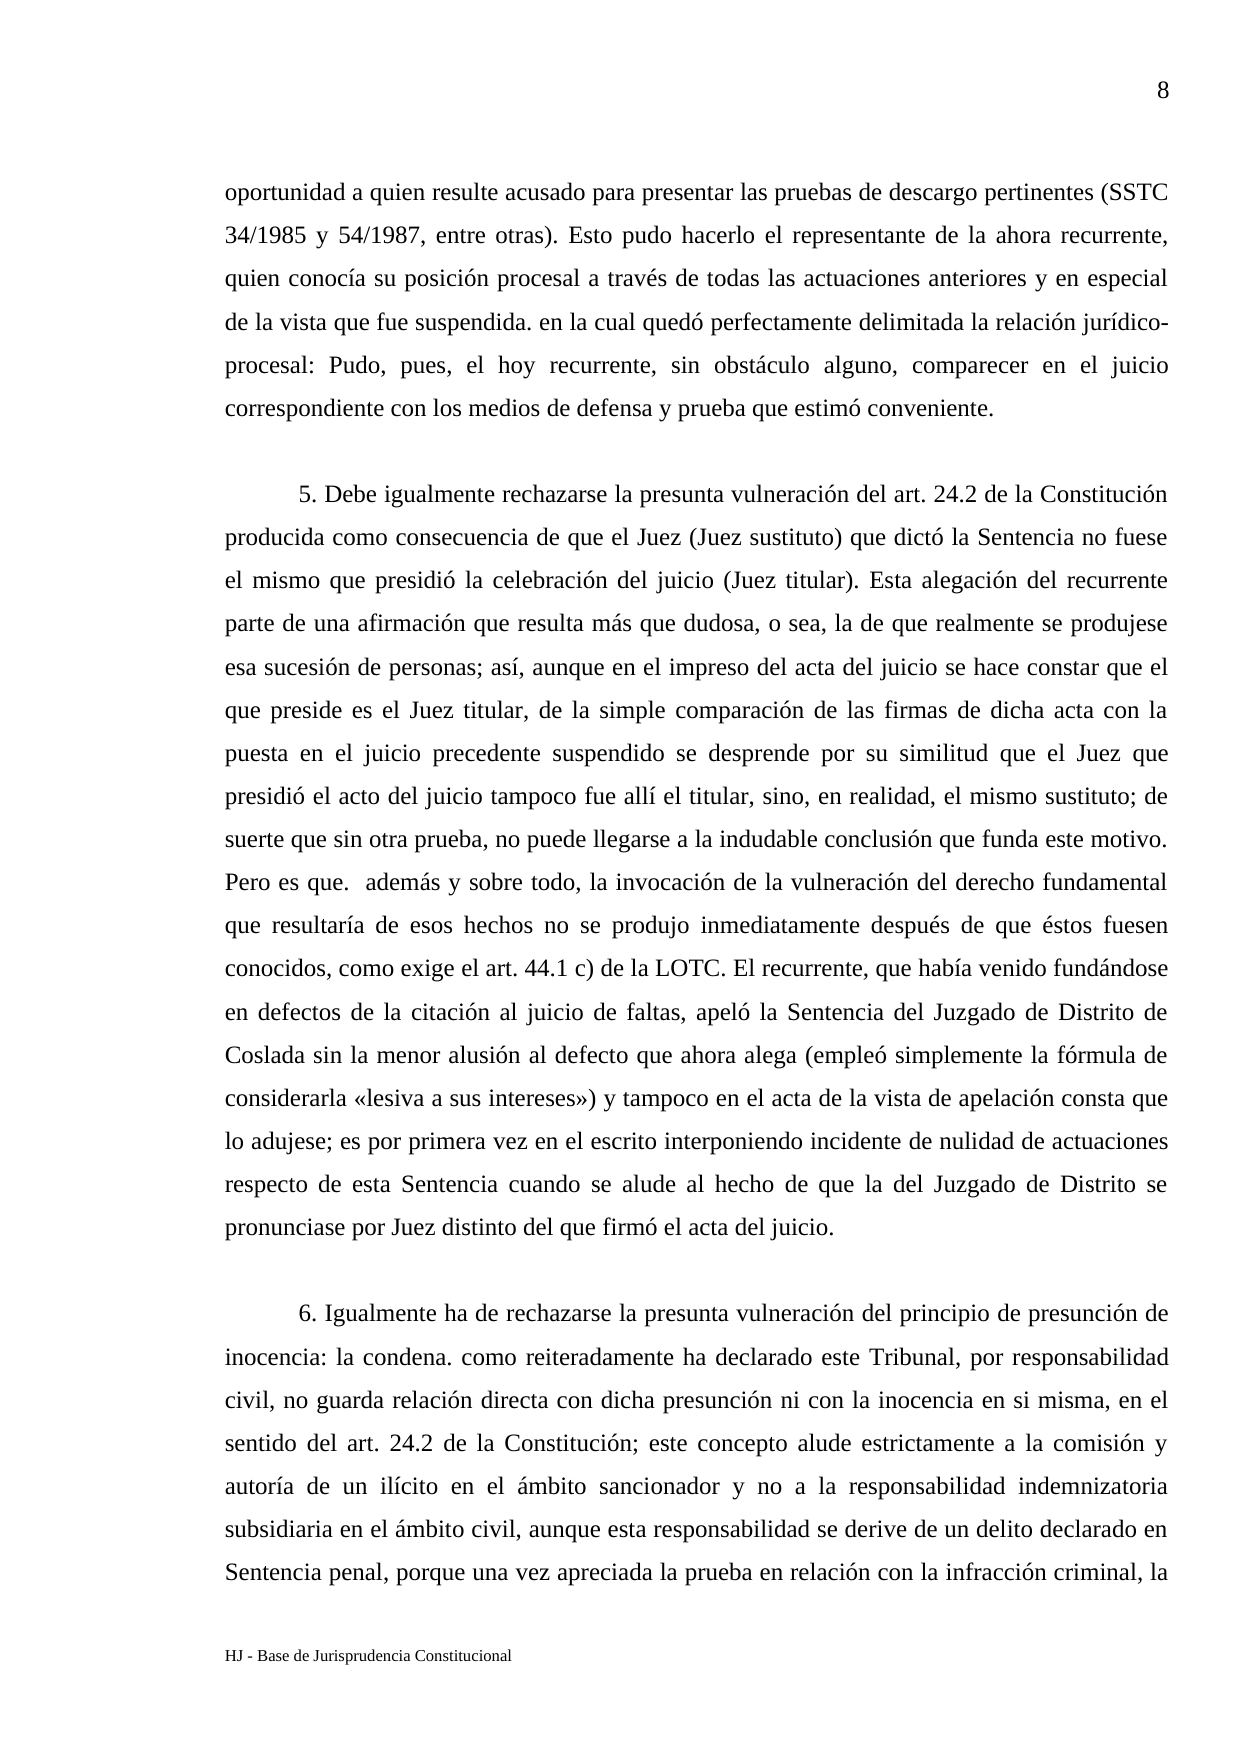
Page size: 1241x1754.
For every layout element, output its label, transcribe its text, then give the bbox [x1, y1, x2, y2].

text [224, 1298, 1169, 1586]
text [224, 177, 1169, 422]
text 5. Debe igualmente rechazarse la presunta vulneración del art. 24.2 de la Constitución producida como consecuencia de que el Juez (Juez sustituto) que dictó la Sentencia no fuese el mismo que presidió la celebración del juicio (Juez titular). Esta alegación del recurrente parte de una afirmación que resulta más que dudosa, o sea, la de que realmente se produjese esa sucesión de personas; así, aunque en el impreso del acta del juicio se hace constar que el que preside es el Juez titular, de la simple comparación de las firmas de dicha acta con la puesta en el juicio precedente suspendido se desprende por su similitud que el Juez que presidió el acto del juicio tampoco fue allí el titular, sino, en realidad, el mismo sustituto; de suerte que sin otra prueba, no puede llegarse a la indudable conclusión que funda este motivo. Pero es que. además y sobre todo, la invocación de la vulneración del derecho fundamental que resultaría de esos hechos no se produjo inmediatamente después de que éstos fuesen conocidos, como exige el art. 44.1 c) de la LOTC. El recurrente, que había venido fundándose en defectos de la citación al juicio de faltas, apeló la Sentencia del Juzgado de Distrito de Coslada sin la menor alusión al defecto que ahora alega (empleó simplemente la fórmula de considerarla «lesiva a sus intereses») y tampoco en el acta de la vista de apelación consta que lo adujese; es por primera vez en el escrito interponiendo incidente de nulidad de actuaciones respecto de esta Sentencia cuando se alude al hecho de que la del Juzgado de Distrito se pronunciase por Juez distinto del que firmó el acta del juicio. [224, 479, 1169, 1241]
